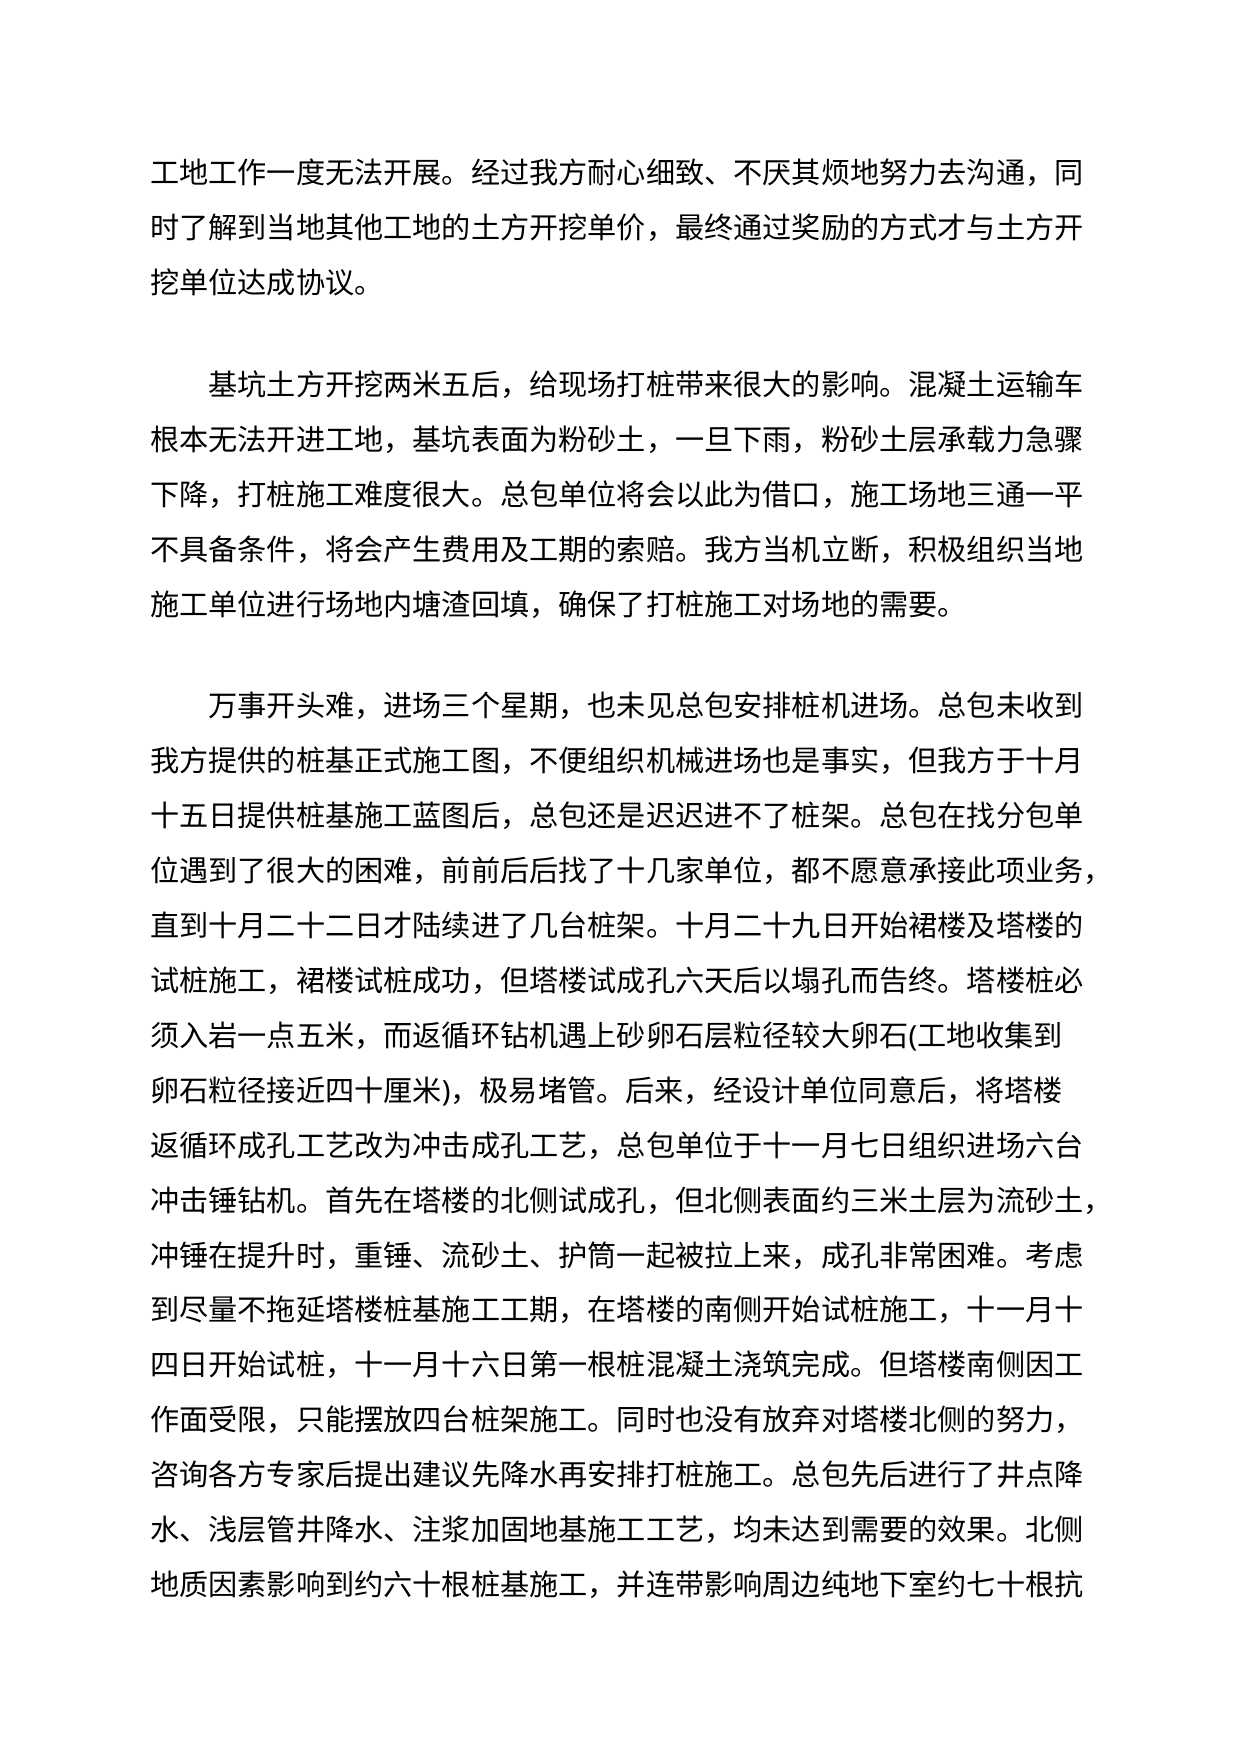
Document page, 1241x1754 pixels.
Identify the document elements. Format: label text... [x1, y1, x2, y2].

text 基坑土方开挖两米五后，给现场打桩带来很大的影响。混凝土运输车根本无法开进工地，基坑表面为粉砂土，一旦下雨，粉砂土层承载力急骤下降，打桩施工难度很大。总包单位将会以此为借口，施工场地三通一平不具备条件，将会产生费用及工期的索赔。我方当机立断，积极组织当地施工单位进行场地内塘渣回填，确保了打桩施工对场地的需要。 [150, 362, 1090, 623]
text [150, 683, 1090, 1604]
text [150, 150, 1090, 302]
